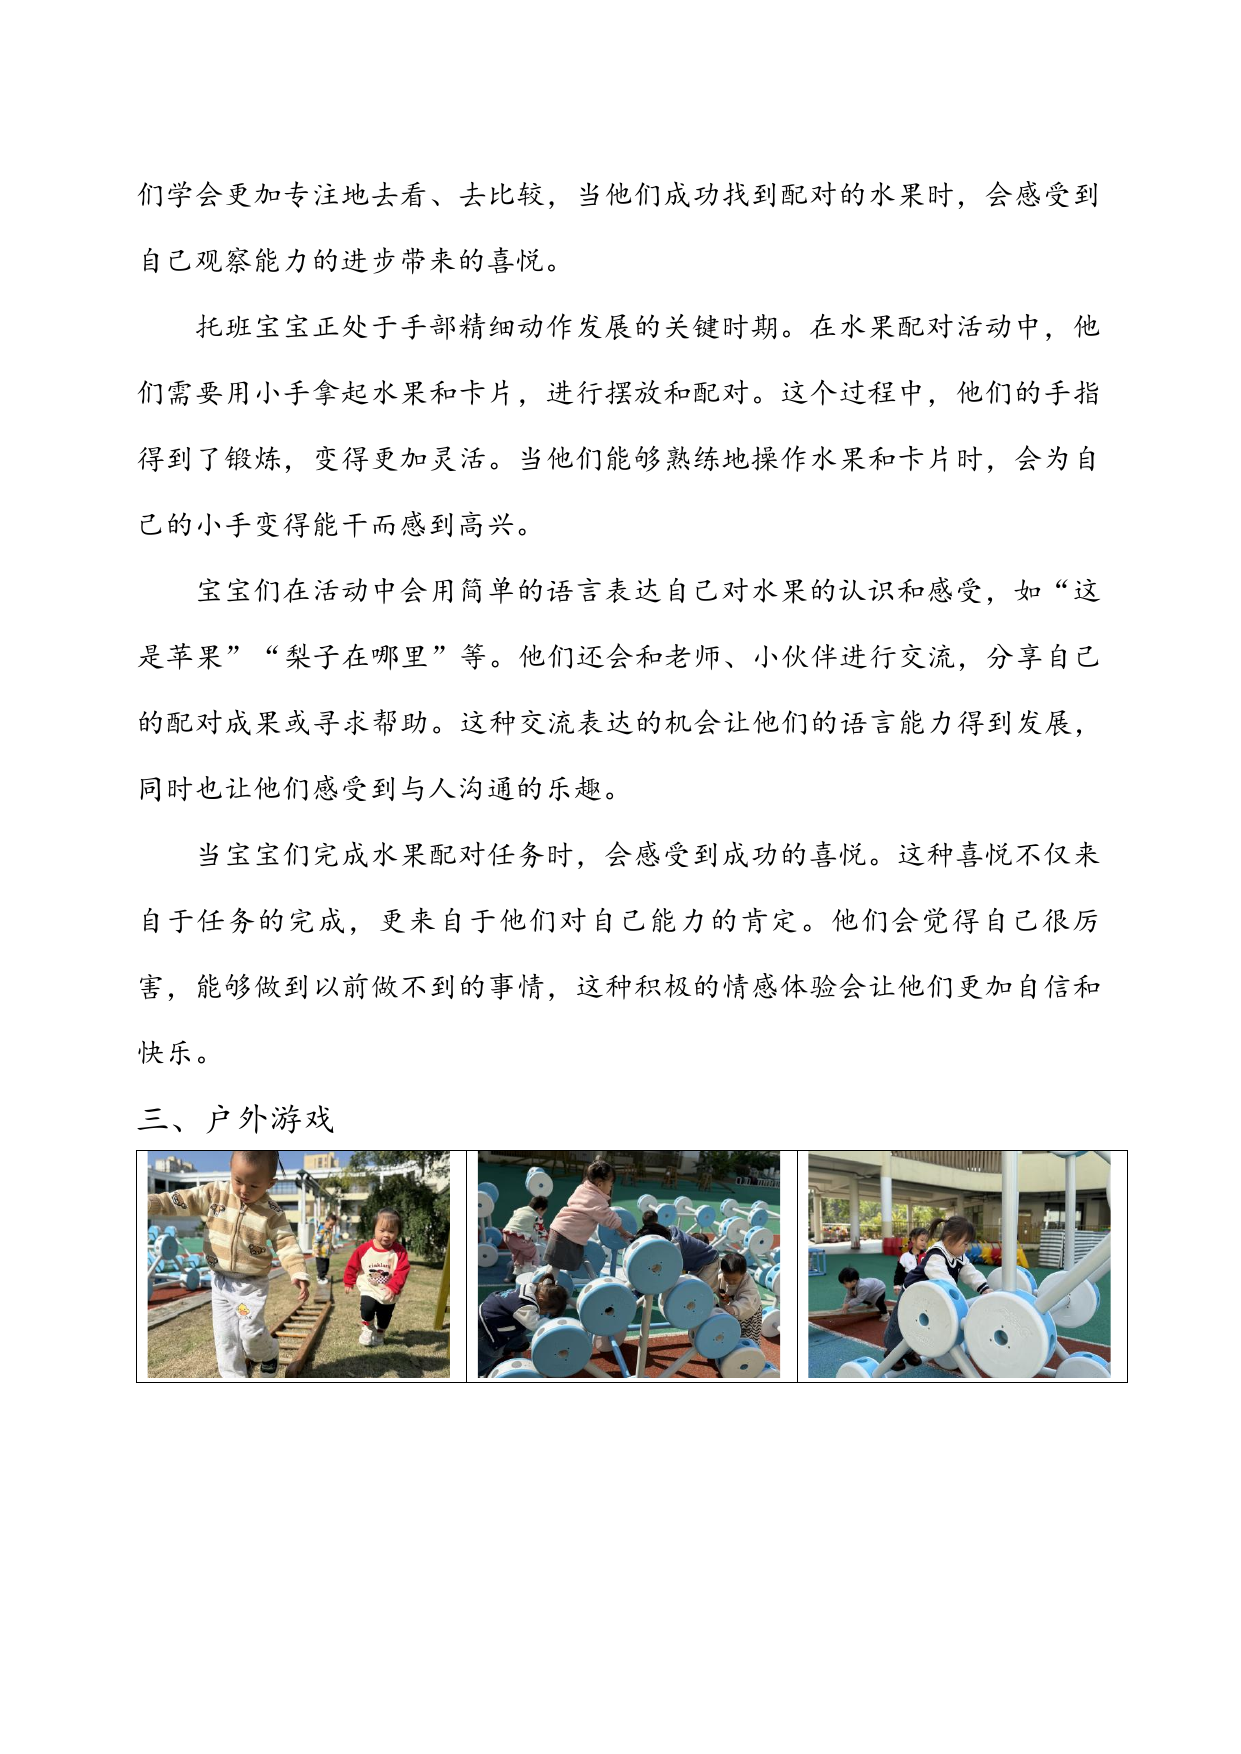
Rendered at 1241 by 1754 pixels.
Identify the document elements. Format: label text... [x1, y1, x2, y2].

picture [808, 1151, 1111, 1378]
picture [477, 1151, 781, 1378]
table_header [467, 1151, 797, 1382]
table_header [798, 1151, 1127, 1382]
picture [147, 1151, 450, 1378]
text 宝宝们在活动中会用简单的语言表达自己对水果的认识和感受，如“这是苹果”“梨子在哪里”等。他们还会和老师、小伙伴进行交流，分享自己的配对成果或寻求帮助。这种交流表达的机会让他们的语言能力得到发展，同时也让他们感受到与人沟通的乐趣。 [136, 556, 1104, 820]
table_header [137, 1151, 466, 1382]
text 当宝宝们完成水果配对任务时，会感受到成功的喜悦。这种喜悦不仅来自于任务的完成，更来自于他们对自己能力的肯定。他们会觉得自己很厉害，能够做到以前做不到的事情，这种积极的情感体验会让他们更加自信和快乐。 [136, 820, 1104, 1084]
list 三、户外游戏 [136, 1084, 1104, 1150]
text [136, 159, 1104, 291]
text 托班宝宝正处于手部精细动作发展的关键时期。在水果配对活动中，他们需要用小手拿起水果和卡片，进行摆放和配对。这个过程中，他们的手指得到了锻炼，变得更加灵活。当他们能够熟练地操作水果和卡片时，会为自己的小手变得能干而感到高兴。 [136, 291, 1104, 556]
